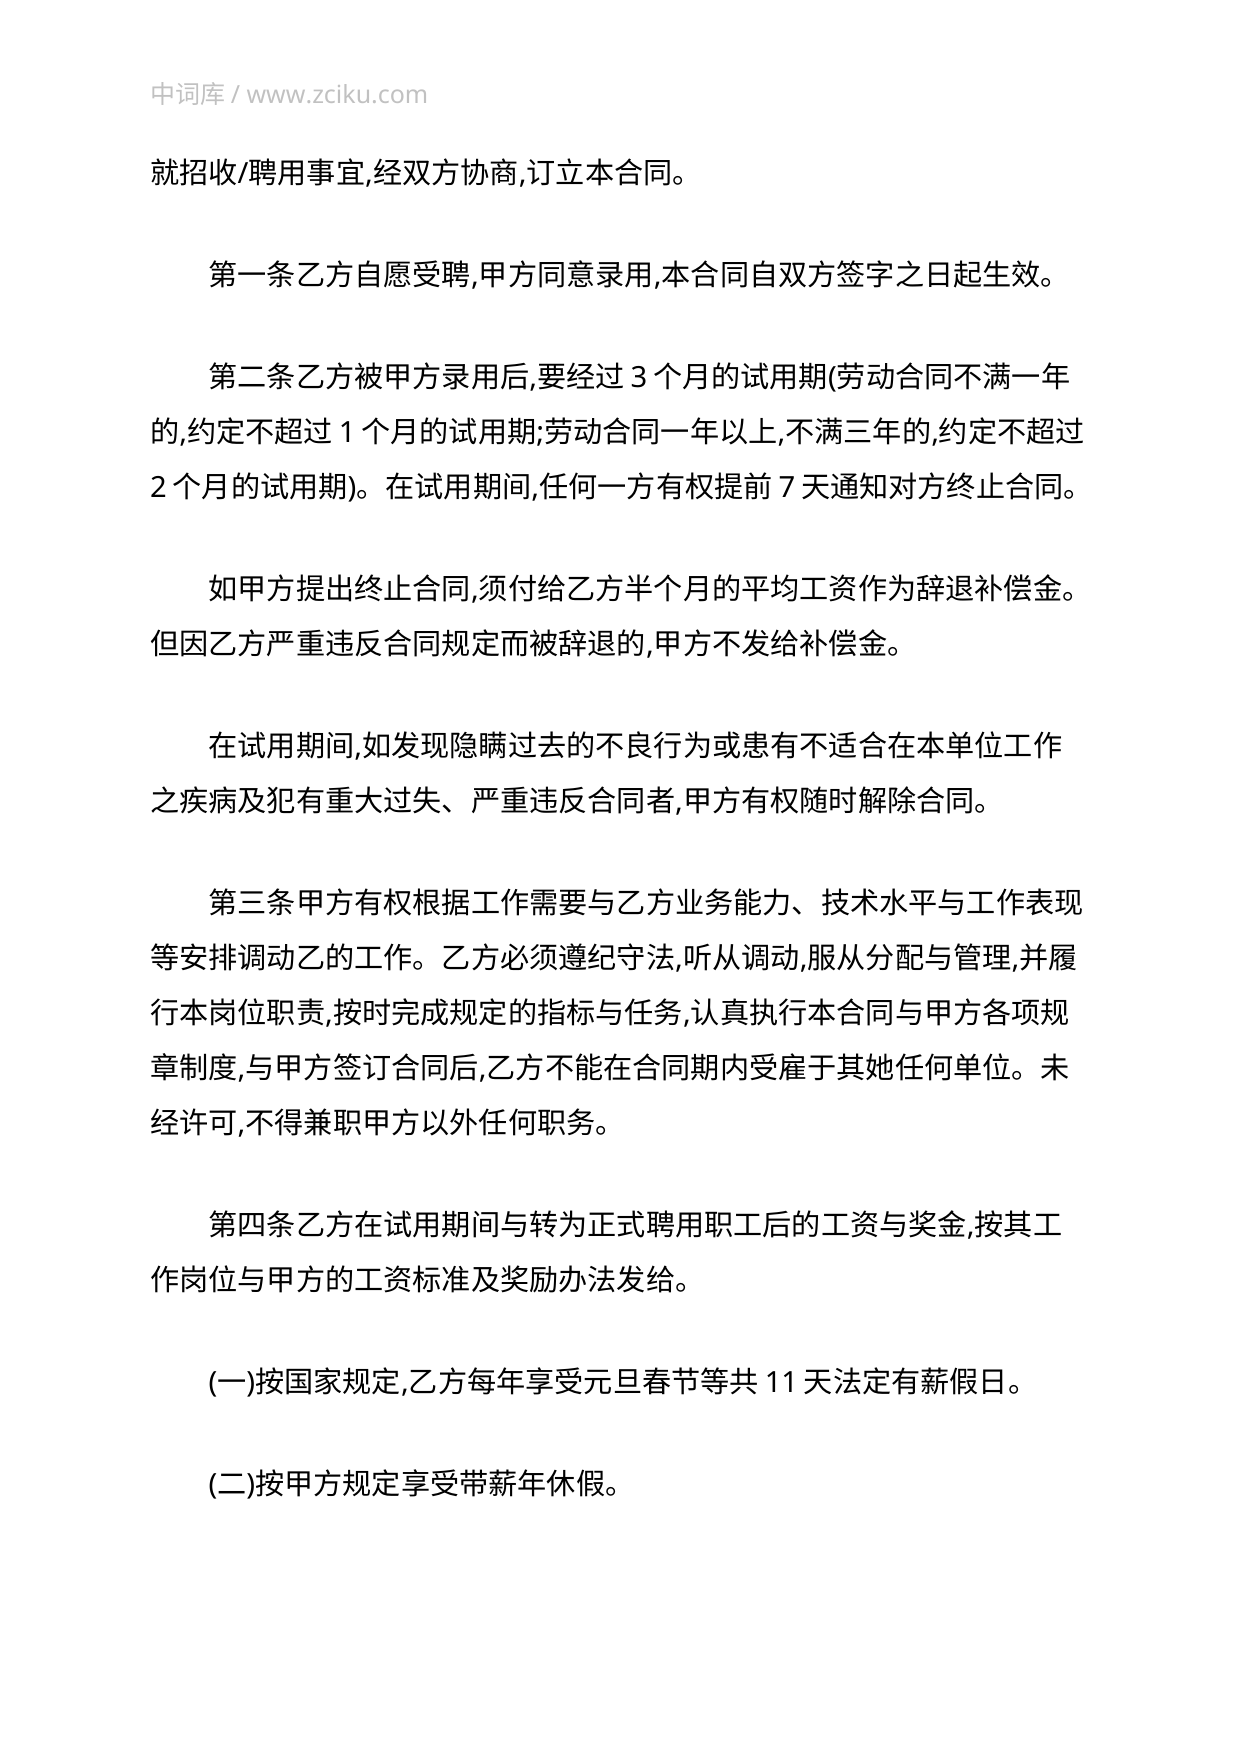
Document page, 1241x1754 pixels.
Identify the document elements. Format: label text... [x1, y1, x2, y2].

text 在试用期间,如发现隐瞒过去的不良行为或患有不适合在本单位工作之疾病及犯有重大过失、严重违反合同者,甲方有权随时解除合同。 [150, 723, 1090, 820]
text 第一条乙方自愿受聘,甲方同意录用,本合同自双方签字之日起生效。 [150, 252, 1090, 294]
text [150, 150, 1090, 192]
text 第四条乙方在试用期间与转为正式聘用职工后的工资与奖金,按其工作岗位与甲方的工资标准及奖励办法发给。 [150, 1202, 1090, 1299]
text (一)按国家规定,乙方每年享受元旦春节等共11天法定有薪假日。 [150, 1358, 1090, 1401]
text (二)按甲方规定享受带薪年休假。 [150, 1461, 1090, 1503]
text 第三条甲方有权根据工作需要与乙方业务能力、技术水平与工作表现等安排调动乙的工作。乙方必须遵纪守法,听从调动,服从分配与管理,并履行本岗位职责,按时完成规定的指标与任务,认真执行本合同与甲方各项规章制度,与甲方签订合同后,乙方不能在合同期内受雇于其她任何单位。未经许可,不得兼职甲方以外任何职务。 [150, 880, 1090, 1142]
text 第二条乙方被甲方录用后,要经过3个月的试用期(劳动合同不满一年的,约定不超过1个月的试用期;劳动合同一年以上,不满三年的,约定不超过2个月的试用期)。在试用期间,任何一方有权提前7天通知对方终止合同。 [150, 354, 1090, 506]
text 如甲方提出终止合同,须付给乙方半个月的平均工资作为辞退补偿金。但因乙方严重违反合同规定而被辞退的,甲方不发给补偿金。 [150, 566, 1090, 663]
